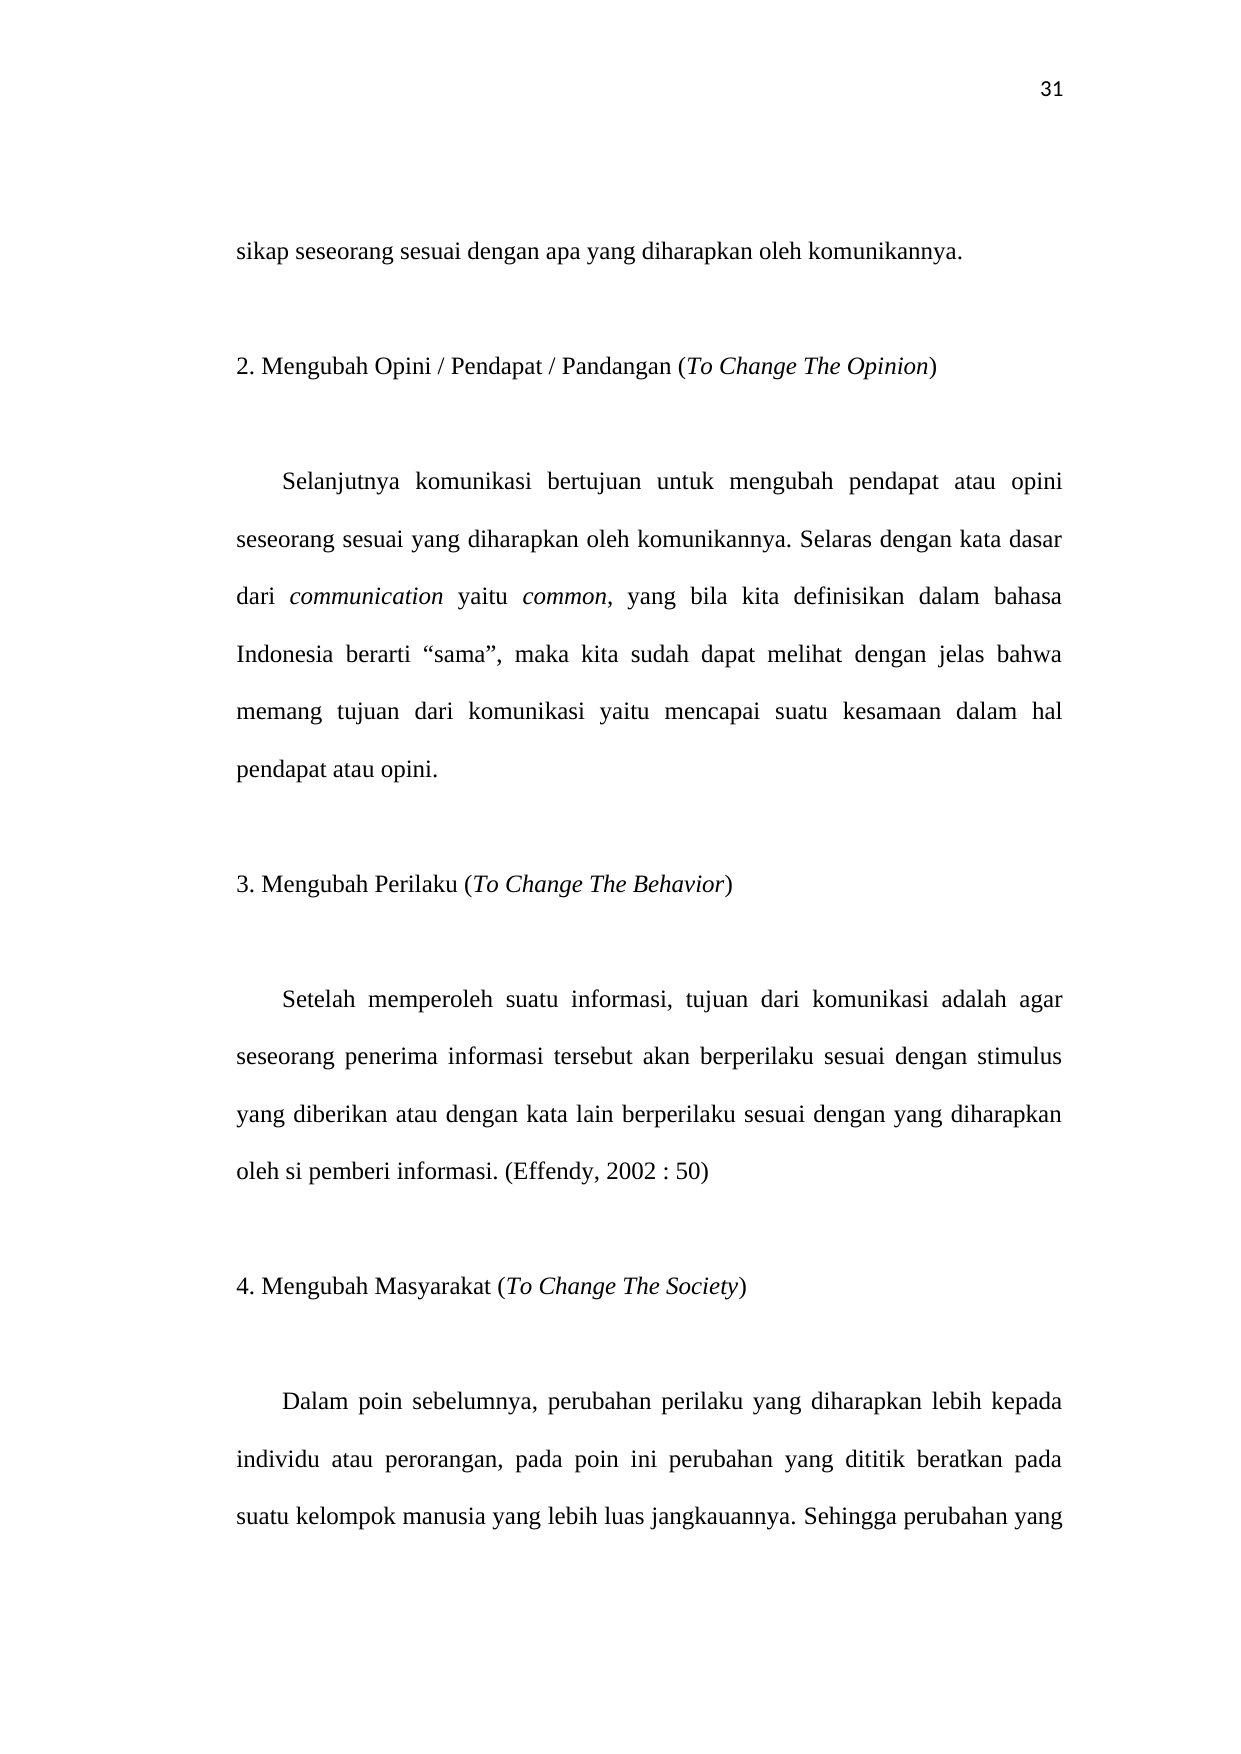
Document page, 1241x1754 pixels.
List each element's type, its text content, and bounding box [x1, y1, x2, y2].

text 3. Mengubah Perilaku (To Change The Behavior) [236, 869, 1063, 897]
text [236, 236, 1063, 265]
text 4. Mengubah Masyarakat (To Change The Society) [236, 1271, 1063, 1300]
text 2. Mengubah Opini / Pendapat / Pandangan (To Change The Opinion) [236, 351, 1063, 380]
text Setelah memperoleh suatu informasi, tujuan dari komunikasi adalah agar seseorang penerima informasi tersebut akan berperilaku sesuai dengan stimulus yang diberikan atau dengan kata lain berperilaku sesuai dengan yang diharapkan oleh si pemberi informasi. (Effendy, 2002 : 50) [236, 984, 1063, 1185]
text Selanjutnya komunikasi bertujuan untuk mengubah pendapat atau opini seseorang sesuai yang diharapkan oleh komunikannya. Selaras dengan kata dasar dari communication yaitu common, yang bila kita definisikan dalam bahasa Indonesia berarti “sama”, maka kita sudah dapat melihat dengan jelas bahwa memang tujuan dari komunikasi yaitu mencapai suatu kesamaan dalam hal pendapat atau opini. [236, 466, 1063, 782]
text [236, 1386, 1063, 1530]
